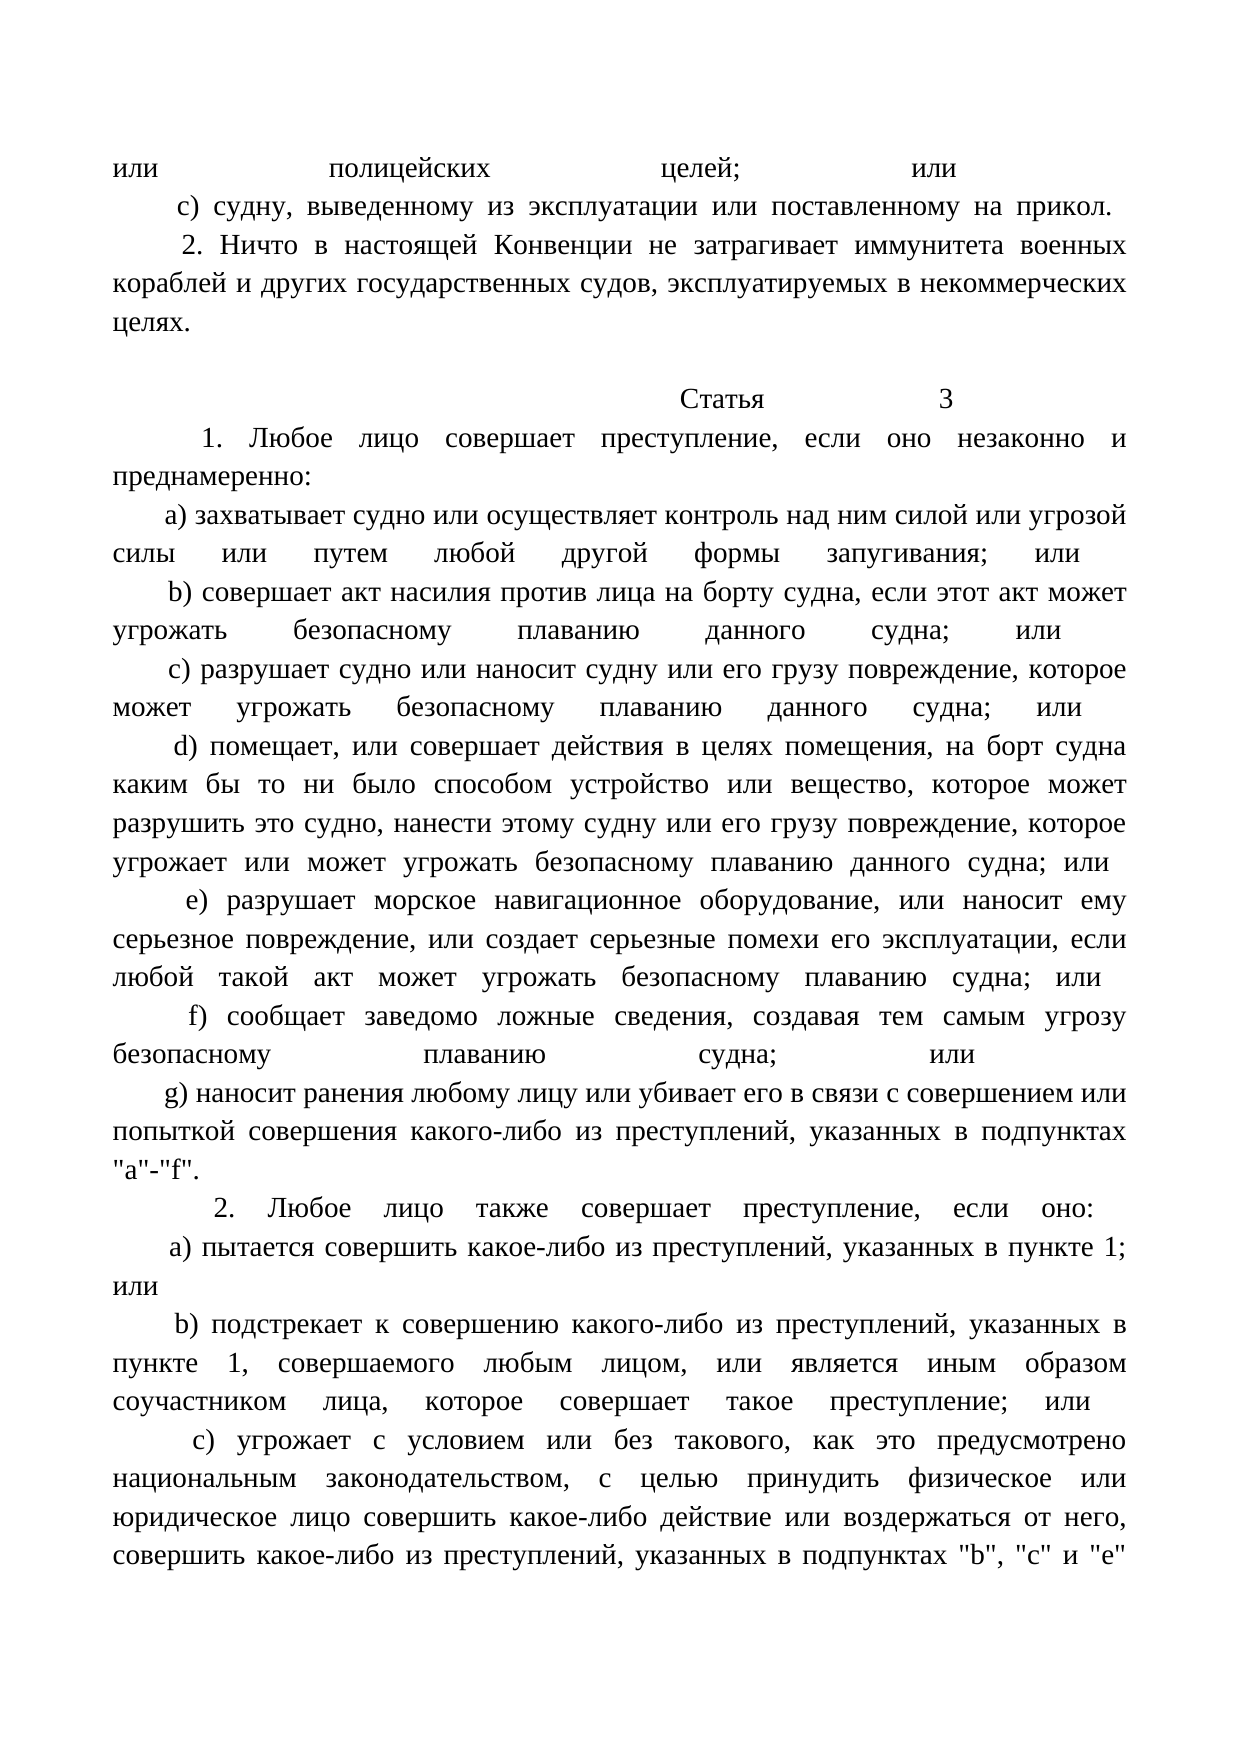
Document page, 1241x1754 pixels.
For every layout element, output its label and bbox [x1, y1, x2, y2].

text [112, 150, 1128, 1571]
